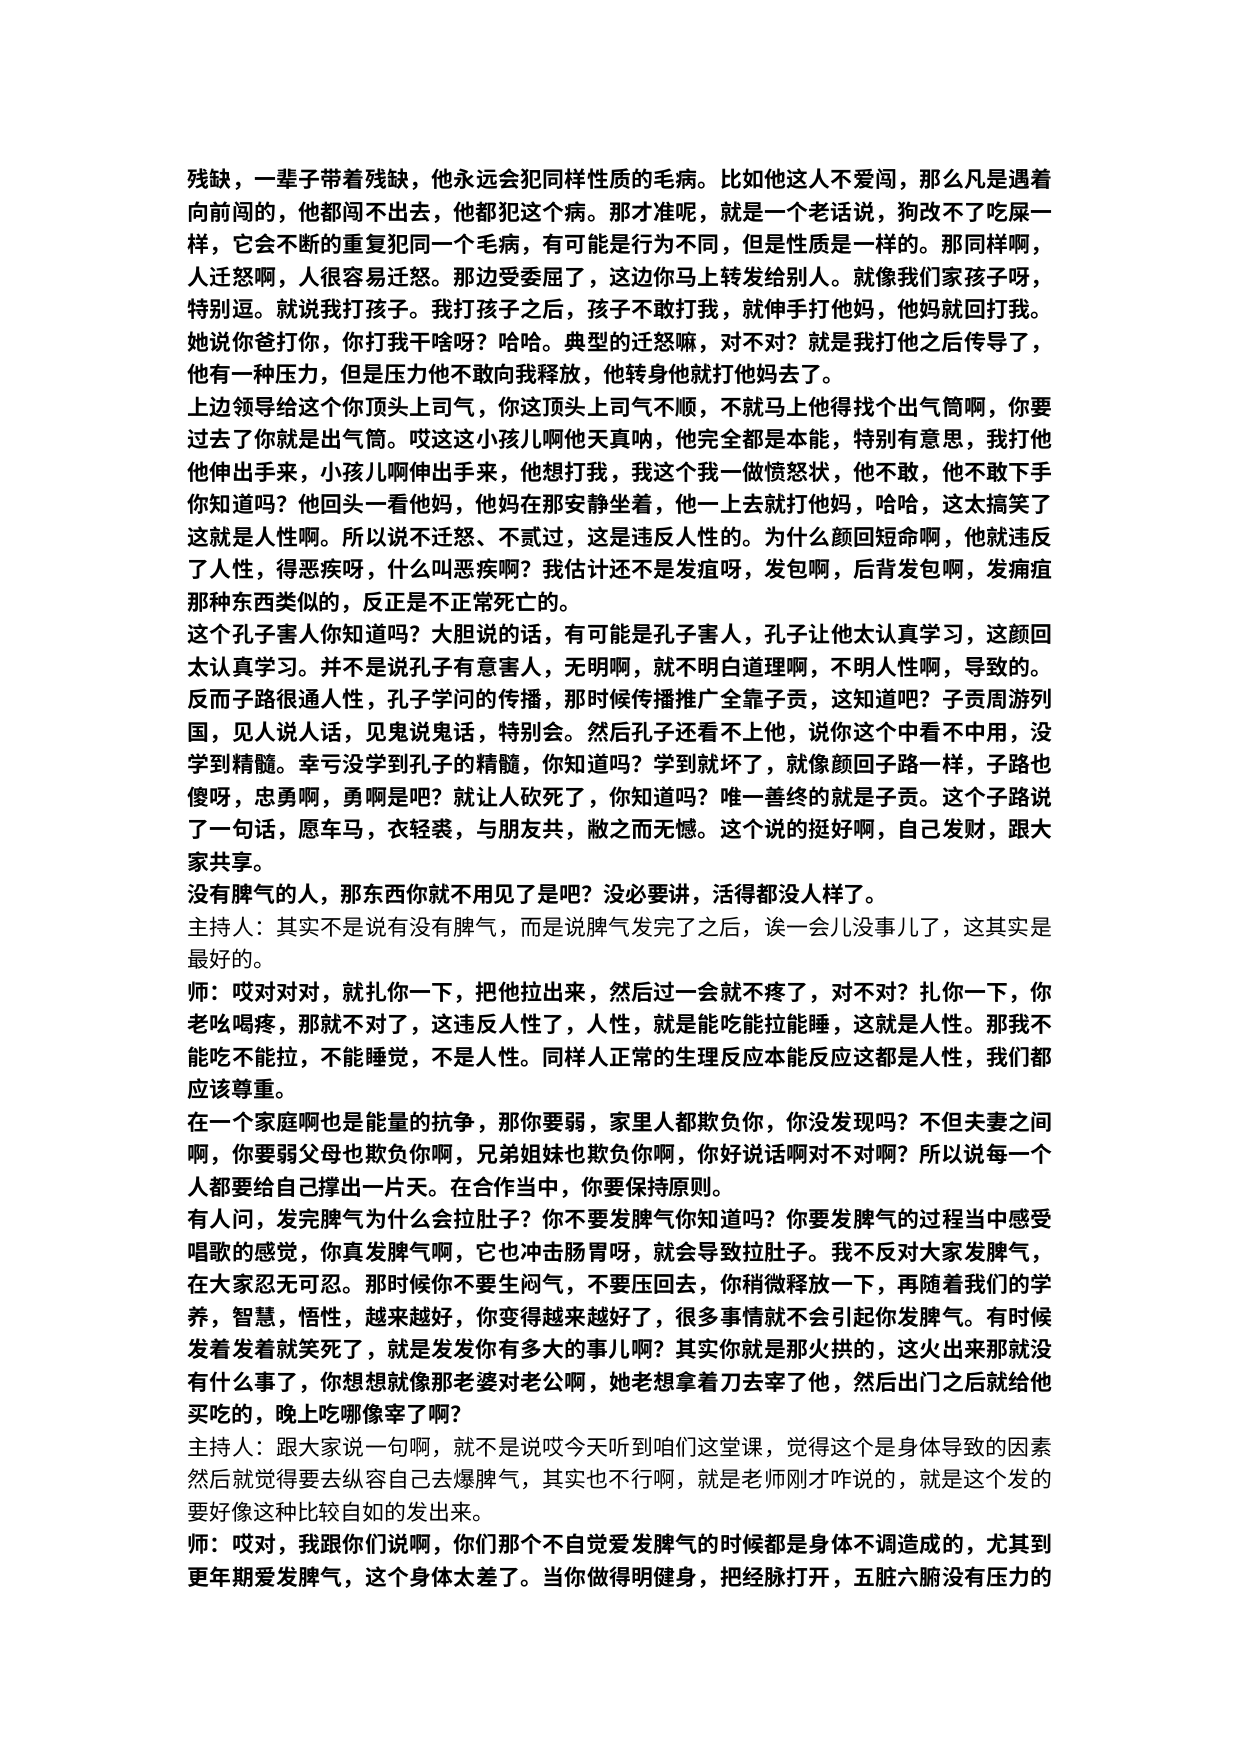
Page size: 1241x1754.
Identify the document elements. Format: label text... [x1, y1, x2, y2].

text 主持人：其实不是说有没有脾气，而是说脾气发完了之后，诶一会儿没事儿了，这其实是最好的。 [187, 909, 1053, 974]
text 有人问，发完脾气为什么会拉肚子？你不要发脾气你知道吗？你要发脾气的过程当中感受唱歌的感觉，你真发脾气啊，它也冲击肠胃呀，就会导致拉肚子。我不反对大家发脾气，在大家忍无可忍。那时候你不要生闷气，不要压回去，你稍微释放一下，再随着我们的学养，智慧，悟性，越来越好，你变得越来越好了，很多事情就不会引起你发脾气。有时候发着发着就笑死了，就是发发你有多大的事儿啊？其实你就是那火拱的，这火出来那就没有什么事了，你想想就像那老婆对老公啊，她老想拿着刀去宰了他，然后出门之后就给他买吃的，晚上吃哪像宰了啊？ [187, 1202, 1053, 1429]
text 在一个家庭啊也是能量的抗争，那你要弱，家里人都欺负你，你没发现吗？不但夫妻之间啊，你要弱父母也欺负你啊，兄弟姐妹也欺负你啊，你好说话啊对不对啊？所以说每一个人都要给自己撑出一片天。在合作当中，你要保持原则。 [187, 1104, 1053, 1202]
text 上边领导给这个你顶头上司气，你这顶头上司气不顺，不就马上他得找个出气筒啊，你要过去了你就是出气筒。哎这这小孩儿啊他天真呐，他完全都是本能，特别有意思，我打他，他伸出手来，小孩儿啊伸出手来，他想打我，我这个我一做愤怒状，他不敢，他不敢下手，你知道吗？他回头一看他妈，他妈在那安静坐着，他一上去就打他妈，哈哈，这太搞笑了。这就是人性啊。所以说不迁怒、不贰过，这是违反人性的。为什么颜回短命啊，他就违反了人性，得恶疾呀，什么叫恶疾啊？我估计还不是发疽呀，发包啊，后背发包啊，发痈疽那种东西类似的，反正是不正常死亡的。 这个孔子害人你知道吗？大胆说的话，有可能是孔子害人，孔子让他太认真学习，这颜回太认真学习。并不是说孔子有意害人，无明啊，就不明白道理啊，不明人性啊，导致的。反而子路很通人性，孔子学问的传播，那时候传播推广全靠子贡，这知道吧？子贡周游列国，见人说人话，见鬼说鬼话，特别会。然后孔子还看不上他，说你这个中看不中用，没学到精髓。幸亏没学到孔子的精髓，你知道吗？学到就坏了，就像颜回子路一样，子路也傻呀，忠勇啊，勇啊是吧？就让人砍死了，你知道吗？唯一善终的就是子贡。这个子路说了一句话，愿车马，衣轻裘，与朋友共，敝之而无憾。这个说的挺好啊，自己发财，跟大家共享。 [187, 389, 1053, 877]
text 没有脾气的人，那东西你就不用见了是吧？没必要讲，活得都没人样了。 [187, 877, 1053, 909]
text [187, 1527, 1053, 1592]
text 师：哎对对对，就扎你一下，把他拉出来，然后过一会就不疼了，对不对？扎你一下，你老吆喝疼，那就不对了，这违反人性了，人性，就是能吃能拉能睡，这就是人性。那我不能吃不能拉，不能睡觉，不是人性。同样人正常的生理反应本能反应这都是人性，我们都应该尊重。 [187, 974, 1053, 1104]
text 主持人：跟大家说一句啊，就不是说哎今天听到咱们这堂课，觉得这个是身体导致的因素，然后就觉得要去纵容自己去爆脾气，其实也不行啊，就是老师刚才咋说的，就是这个发的要好像这种比较自如的发出来。 [187, 1429, 1053, 1527]
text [187, 162, 1053, 389]
